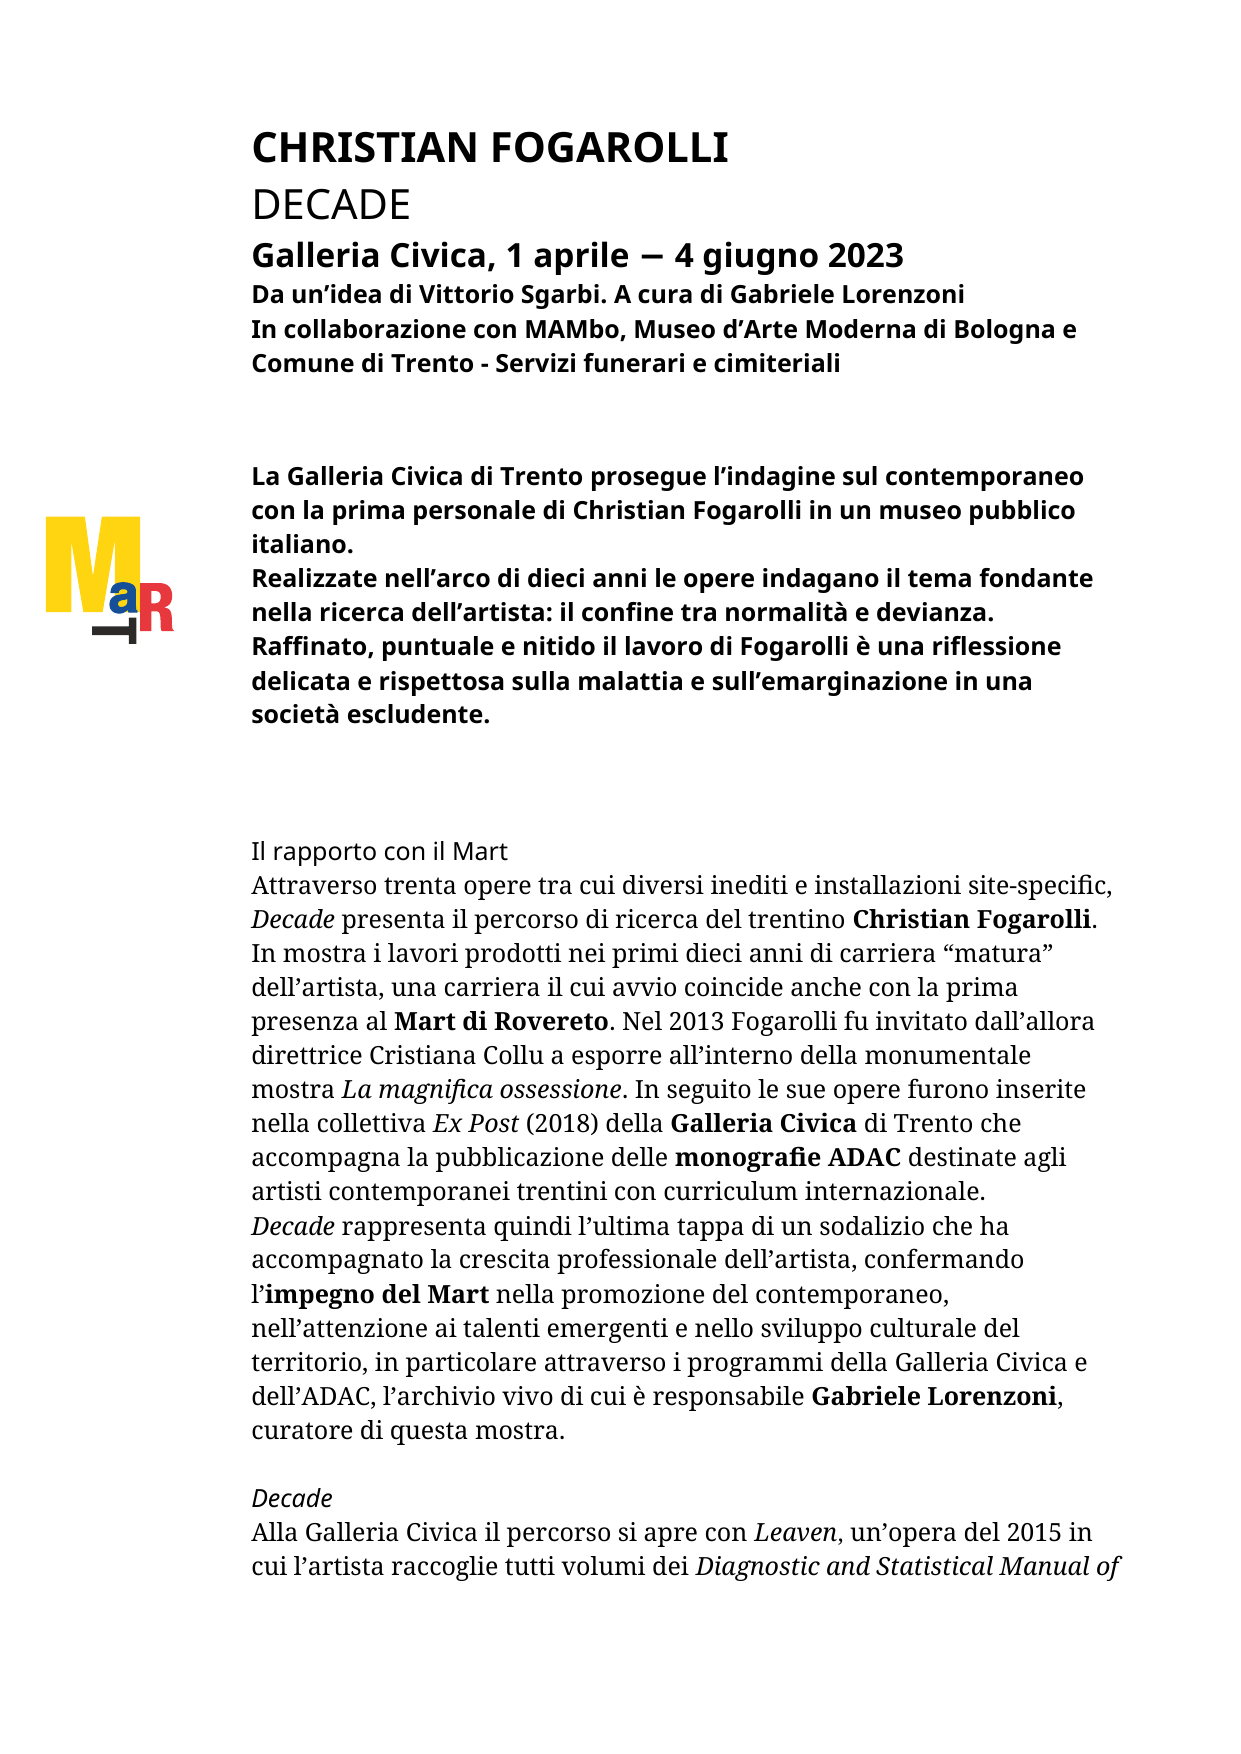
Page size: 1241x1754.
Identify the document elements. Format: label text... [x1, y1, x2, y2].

text Raffinato, puntuale e nitido il lavoro di Fogarolli è una riflessione delicata e rispettosa sulla malattia e sull’emarginazione in una società escludente. [251, 629, 1122, 731]
text Christian Fogarolli Decade [251, 118, 1122, 232]
text Attraverso trenta opere tra cui diversi inediti e installazioni site-specific, Decade presenta il percorso di ricerca del trentino Christian Fogarolli. In mostra i lavori prodotti nei primi dieci anni di carriera “matura” dell’artista, una carriera il cui avvio coincide anche con la prima presenza al Mart di Rovereto. Nel 2013 Fogarolli fu invitato dall’allora direttrice Cristiana Collu a esporre all’interno della monumentale mostra La magnifica ossessione. In seguito le sue opere furono inserite nella collettiva Ex Post (2018) della Galleria Civica di Trento che accompagna la pubblicazione delle monografie ADAC destinate agli artisti contemporanei trentini con curriculum internazionale. [251, 867, 1122, 1208]
text Decade rappresenta quindi l’ultima tappa di un sodalizio che ha accompagnato la crescita professionale dell’artista, confermando l’impegno del Mart nella promozione del contemporaneo, nell’attenzione ai talenti emergenti e nello sviluppo culturale del territorio, in particolare attraverso i programmi della Galleria Civica e dell’ADAC, l’archivio vivo di cui è responsabile Gabriele Lorenzoni, curatore di questa mostra. [251, 1208, 1122, 1447]
text Decade [251, 1481, 1122, 1515]
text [251, 1515, 1122, 1583]
text Galleria Civica, 1 aprile − 4 giugno 2023 Da un’idea di Vittorio Sgarbi. A cura di Gabriele Lorenzoni [251, 232, 1122, 311]
text Realizzate nell’arco di dieci anni le opere indagano il tema fondante nella ricerca dell’artista: il confine tra normalità e devianza. [251, 561, 1122, 629]
text In collaborazione con MAMbo, Museo d’Arte Moderna di Bologna e Comune di Trento - Servizi funerari e cimiteriali [251, 311, 1122, 379]
text La Galleria Civica di Trento prosegue l’indagine sul contemporaneo con la prima personale di Christian Fogarolli in un museo pubblico italiano. [251, 459, 1122, 561]
text Il rapporto con il Mart [251, 833, 1122, 867]
